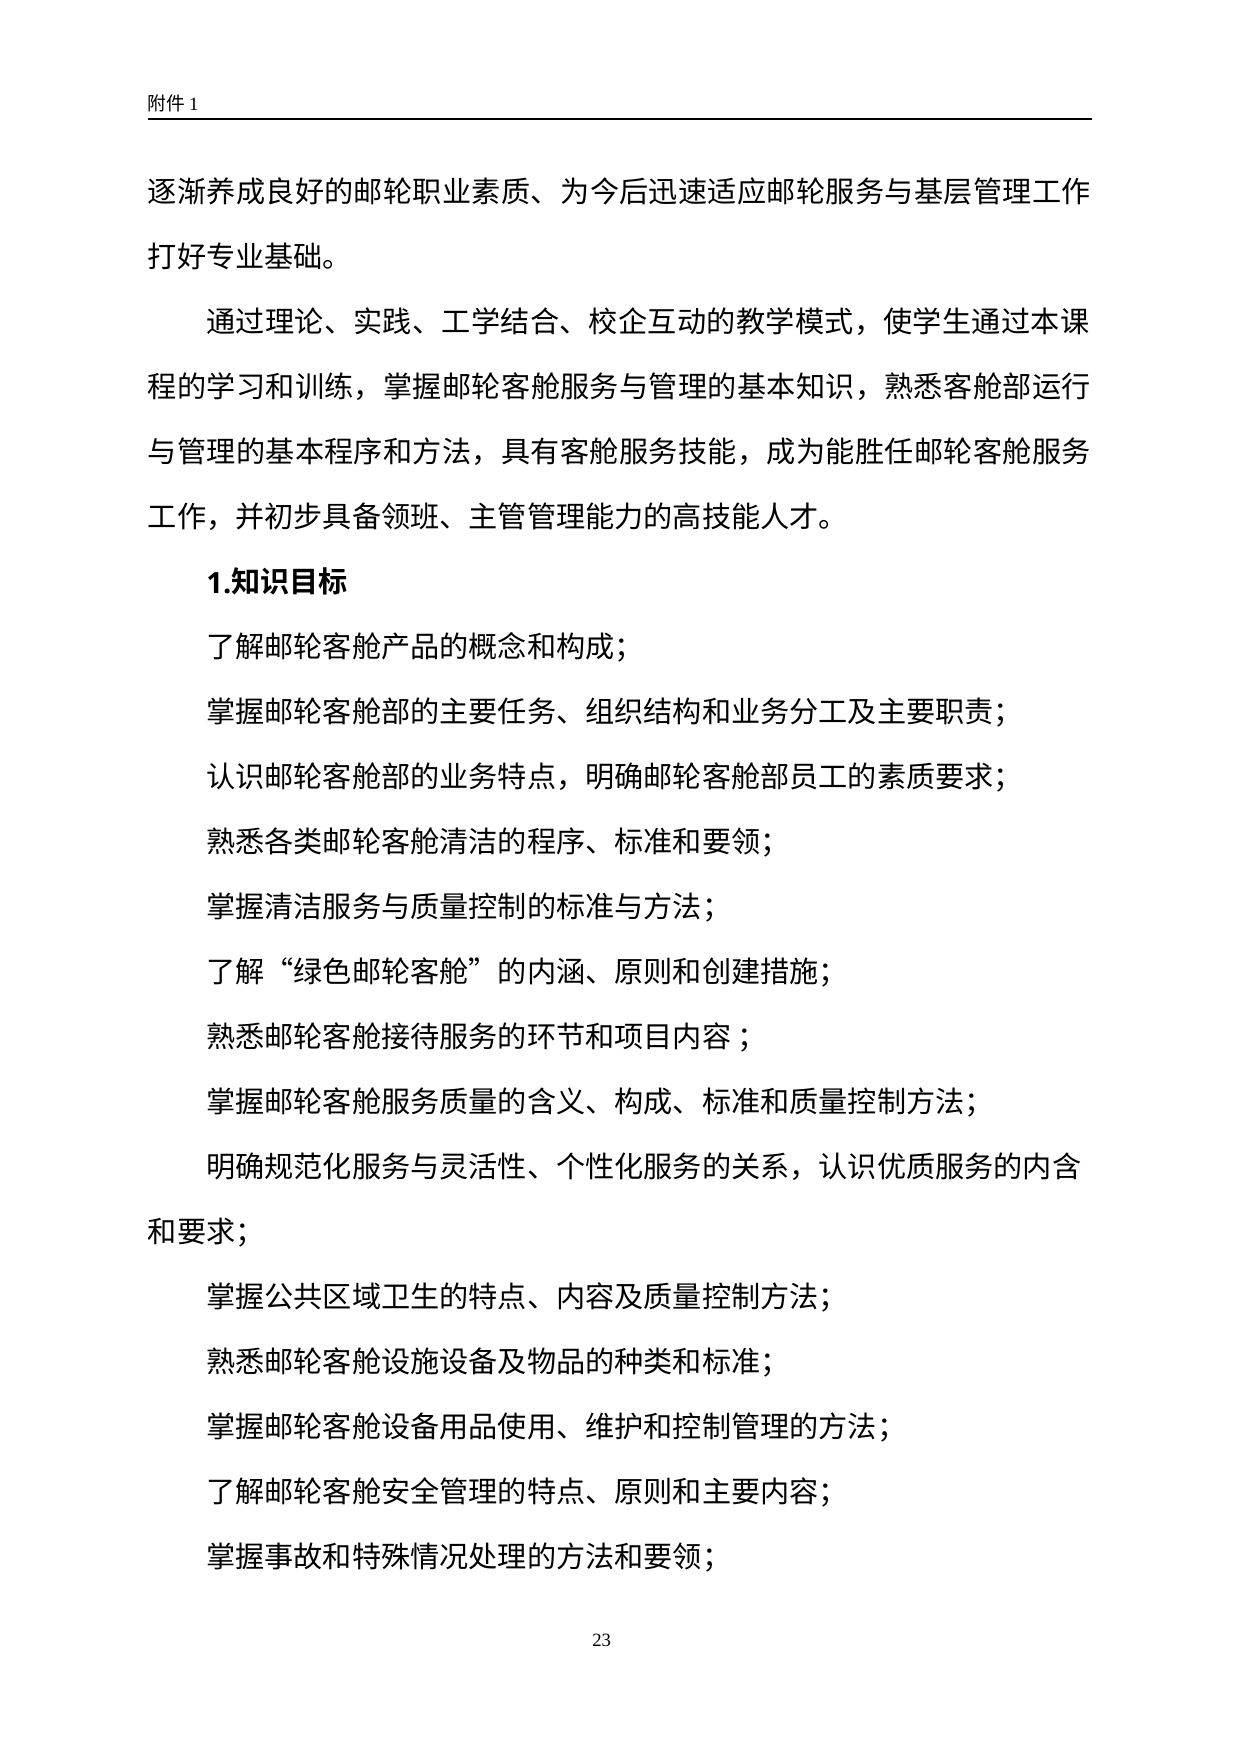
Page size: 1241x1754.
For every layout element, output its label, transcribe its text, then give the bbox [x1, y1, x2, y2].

text 熟悉邮轮客舱设施设备及物品的种类和标准； [148, 1332, 1092, 1397]
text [148, 162, 1092, 292]
text 掌握公共区域卫生的特点、内容及质量控制方法； [148, 1267, 1092, 1332]
text 熟悉各类邮轮客舱清洁的程序、标准和要领； [148, 812, 1092, 877]
text 1.知识目标 [148, 552, 1092, 617]
text 掌握清洁服务与质量控制的标准与方法； [148, 877, 1092, 942]
text 了解邮轮客舱安全管理的特点、原则和主要内容； [148, 1462, 1092, 1527]
text 掌握邮轮客舱设备用品使用、维护和控制管理的方法； [148, 1397, 1092, 1462]
text 明确规范化服务与灵活性、个性化服务的关系，认识优质服务的内含和要求； [148, 1137, 1092, 1267]
text 熟悉邮轮客舱接待服务的环节和项目内容 ； [148, 1007, 1092, 1072]
text 通过理论、实践、工学结合、校企互动的教学模式，使学生通过本课程的学习和训练，掌握邮轮客舱服务与管理的基本知识，熟悉客舱部运行与管理的基本程序和方法，具有客舱服务技能，成为能胜任邮轮客舱服务工作，并初步具备领班、主管管理能力的高技能人才。 [148, 292, 1092, 552]
text 了解“绿色邮轮客舱”的内涵、原则和创建措施； [148, 942, 1092, 1007]
text 掌握事故和特殊情况处理的方法和要领； [148, 1527, 1092, 1592]
text 掌握邮轮客舱部的主要任务、组织结构和业务分工及主要职责； [148, 682, 1092, 747]
text 了解邮轮客舱产品的概念和构成； [148, 617, 1092, 682]
text 认识邮轮客舱部的业务特点，明确邮轮客舱部员工的素质要求； [148, 747, 1092, 812]
text 掌握邮轮客舱服务质量的含义、构成、标准和质量控制方法； [148, 1072, 1092, 1137]
